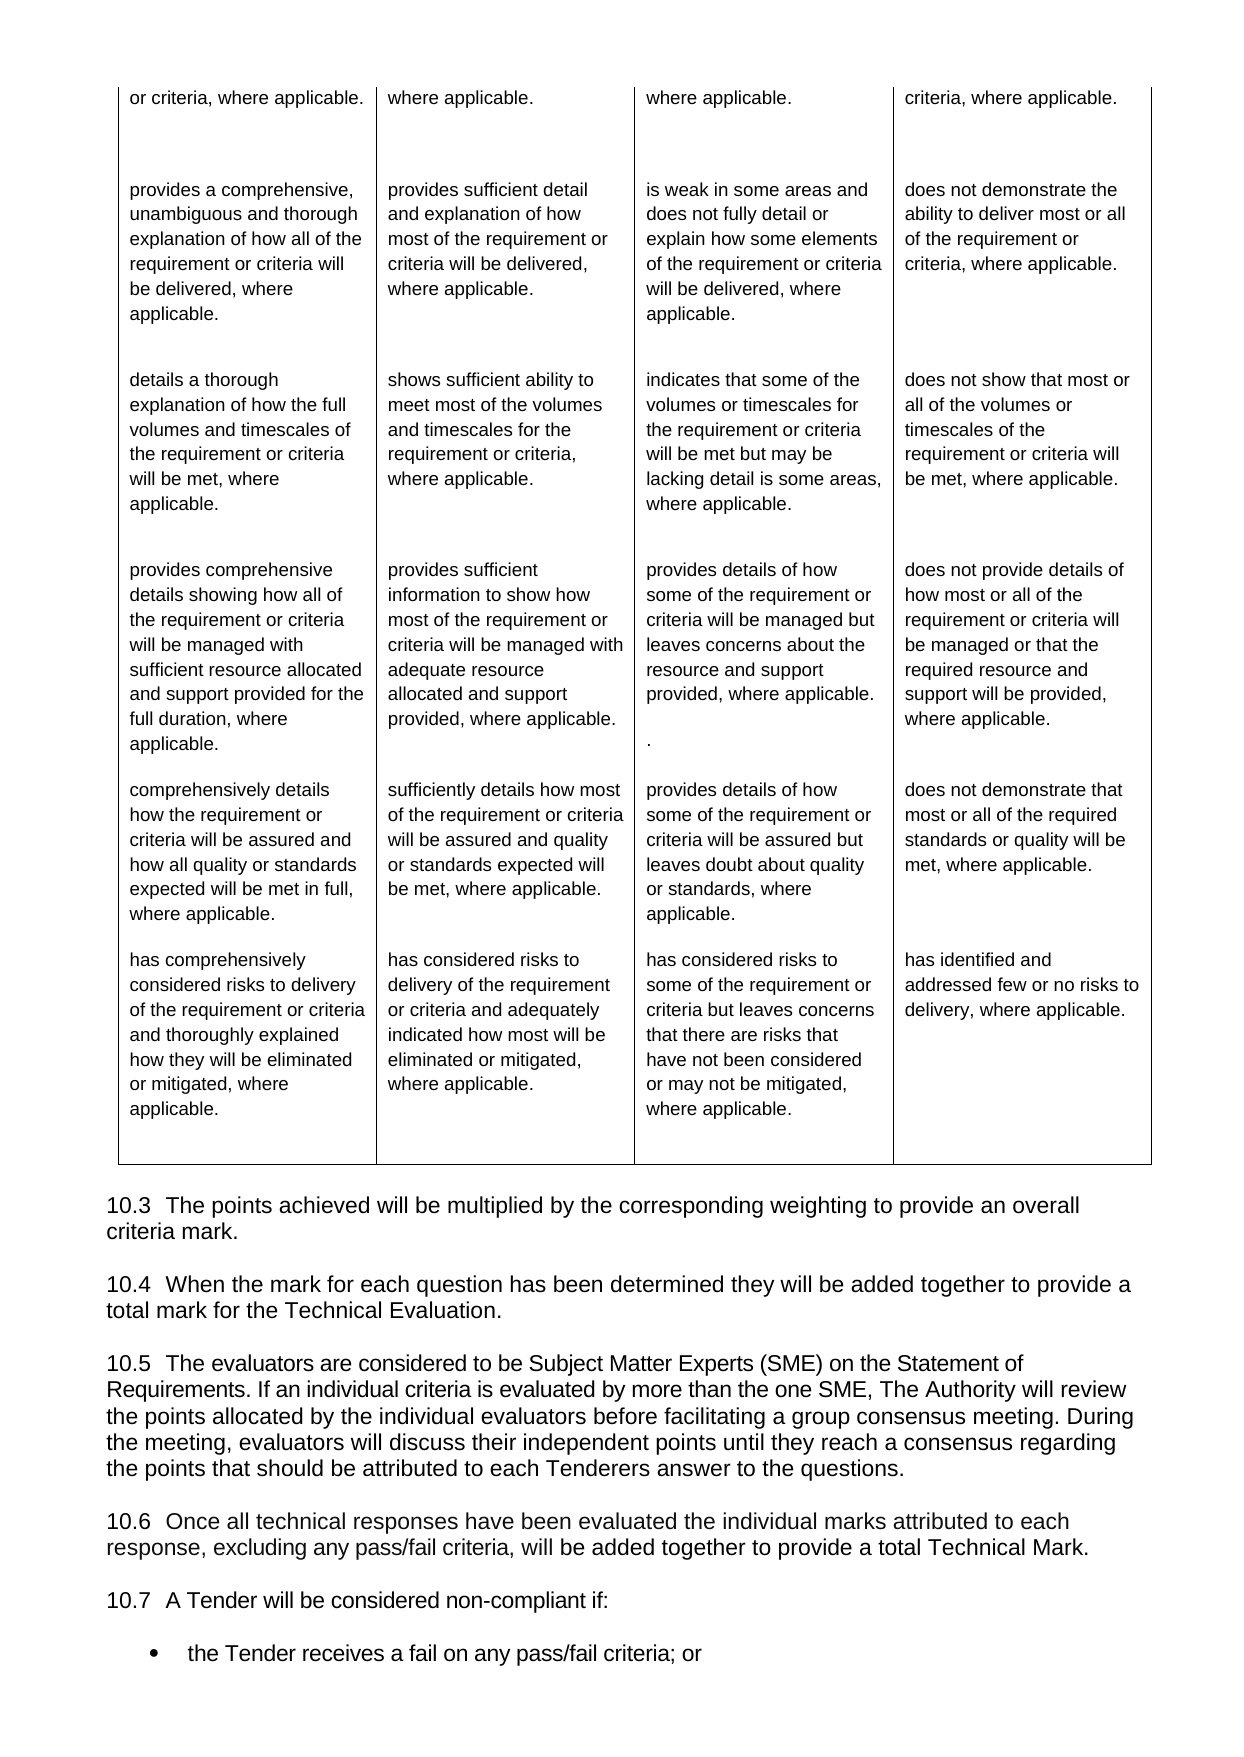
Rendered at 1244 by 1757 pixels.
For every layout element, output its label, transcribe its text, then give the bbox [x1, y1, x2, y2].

table_cell provides details of how some of the requirement or criteria will be managed but leaves concerns about the resource and support provided, where applicable. . [635, 559, 893, 779]
table_cell provides a comprehensive, unambiguous and thorough explanation of how all of the requirement or criteria will be delivered, where applicable. [119, 178, 376, 369]
list the Tender receives a fail on any pass/fail criteria; or [150, 1640, 1128, 1666]
table_cell does not provide details of how most or all of the requirement or criteria will be managed or that the required resource and support will be provided, where applicable. [894, 559, 1151, 779]
table_cell has considered risks to delivery of the requirement or criteria and adequately indicated how most will be eliminated or mitigated, where applicable. [377, 949, 634, 1164]
table_cell provides details of how some of the requirement or criteria will be assured but leaves doubt about quality or standards, where applicable. [635, 779, 893, 949]
list The evaluators are considered to be Subject Matter Experts (SME) on the Statement of Requirements. If an individual criteria is evaluated by more than the one SME, The Authority will review the points allocated by the individual evaluators before facilitating a group consensus meeting. During the meeting, evaluators will discuss their independent points until they reach a consensus regarding the points that should be attributed to each Tenderers answer to the questions. [106, 1350, 1139, 1482]
table_cell provides sufficient information to show how most of the requirement or criteria will be managed with adequate resource allocated and support provided, where applicable. [377, 559, 634, 779]
table_cell details a thorough explanation of how the full volumes and timescales of the requirement or criteria will be met, where applicable. [119, 369, 376, 559]
list When the mark for each question has been determined they will be added together to provide a total mark for the Technical Evaluation. [106, 1271, 1139, 1323]
table_cell indicates that some of the volumes or timescales for the requirement or criteria will be met but may be lacking detail is some areas, where applicable. [635, 369, 893, 559]
list The points achieved will be multiplied by the corresponding weighting to provide an overall criteria mark. [106, 1192, 1139, 1244]
table_cell has identified and addressed few or no risks to delivery, where applicable. [894, 949, 1151, 1164]
list A Tender will be considered non-compliant if: [106, 1587, 1139, 1613]
table_cell shows sufficient ability to meet most of the volumes and timescales for the requirement or criteria, where applicable. [377, 369, 634, 559]
table_cell is weak in some areas and does not fully detail or explain how some elements of the requirement or criteria will be delivered, where applicable. [635, 178, 893, 369]
table_cell has considered risks to some of the requirement or criteria but leaves concerns that there are risks that have not been considered or may not be mitigated, where applicable. [635, 949, 893, 1164]
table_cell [635, 87, 893, 178]
table_cell provides comprehensive details showing how all of the requirement or criteria will be managed with sufficient resource allocated and support provided for the full duration, where applicable. [119, 559, 376, 779]
table_cell has comprehensively considered risks to delivery of the requirement or criteria and thoroughly explained how they will be eliminated or mitigated, where applicable. [119, 949, 376, 1164]
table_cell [119, 87, 376, 178]
table_cell sufficiently details how most of the requirement or criteria will be assured and quality or standards expected will be met, where applicable. [377, 779, 634, 949]
table_cell comprehensively details how the requirement or criteria will be assured and how all quality or standards expected will be met in full, where applicable. [119, 779, 376, 949]
list Once all technical responses have been evaluated the individual marks attributed to each response, excluding any pass/fail criteria, will be added together to provide a total Technical Mark. [106, 1508, 1139, 1561]
table_cell provides sufficient detail and explanation of how most of the requirement or criteria will be delivered, where applicable. [377, 178, 634, 369]
table_cell does not show that most or all of the volumes or timescales of the requirement or criteria will be met, where applicable. [894, 369, 1151, 559]
table_cell does not demonstrate that most or all of the required standards or quality will be met, where applicable. [894, 779, 1151, 949]
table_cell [377, 87, 634, 178]
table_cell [894, 87, 1151, 178]
table_cell does not demonstrate the ability to deliver most or all of the requirement or criteria, where applicable. [894, 178, 1151, 369]
